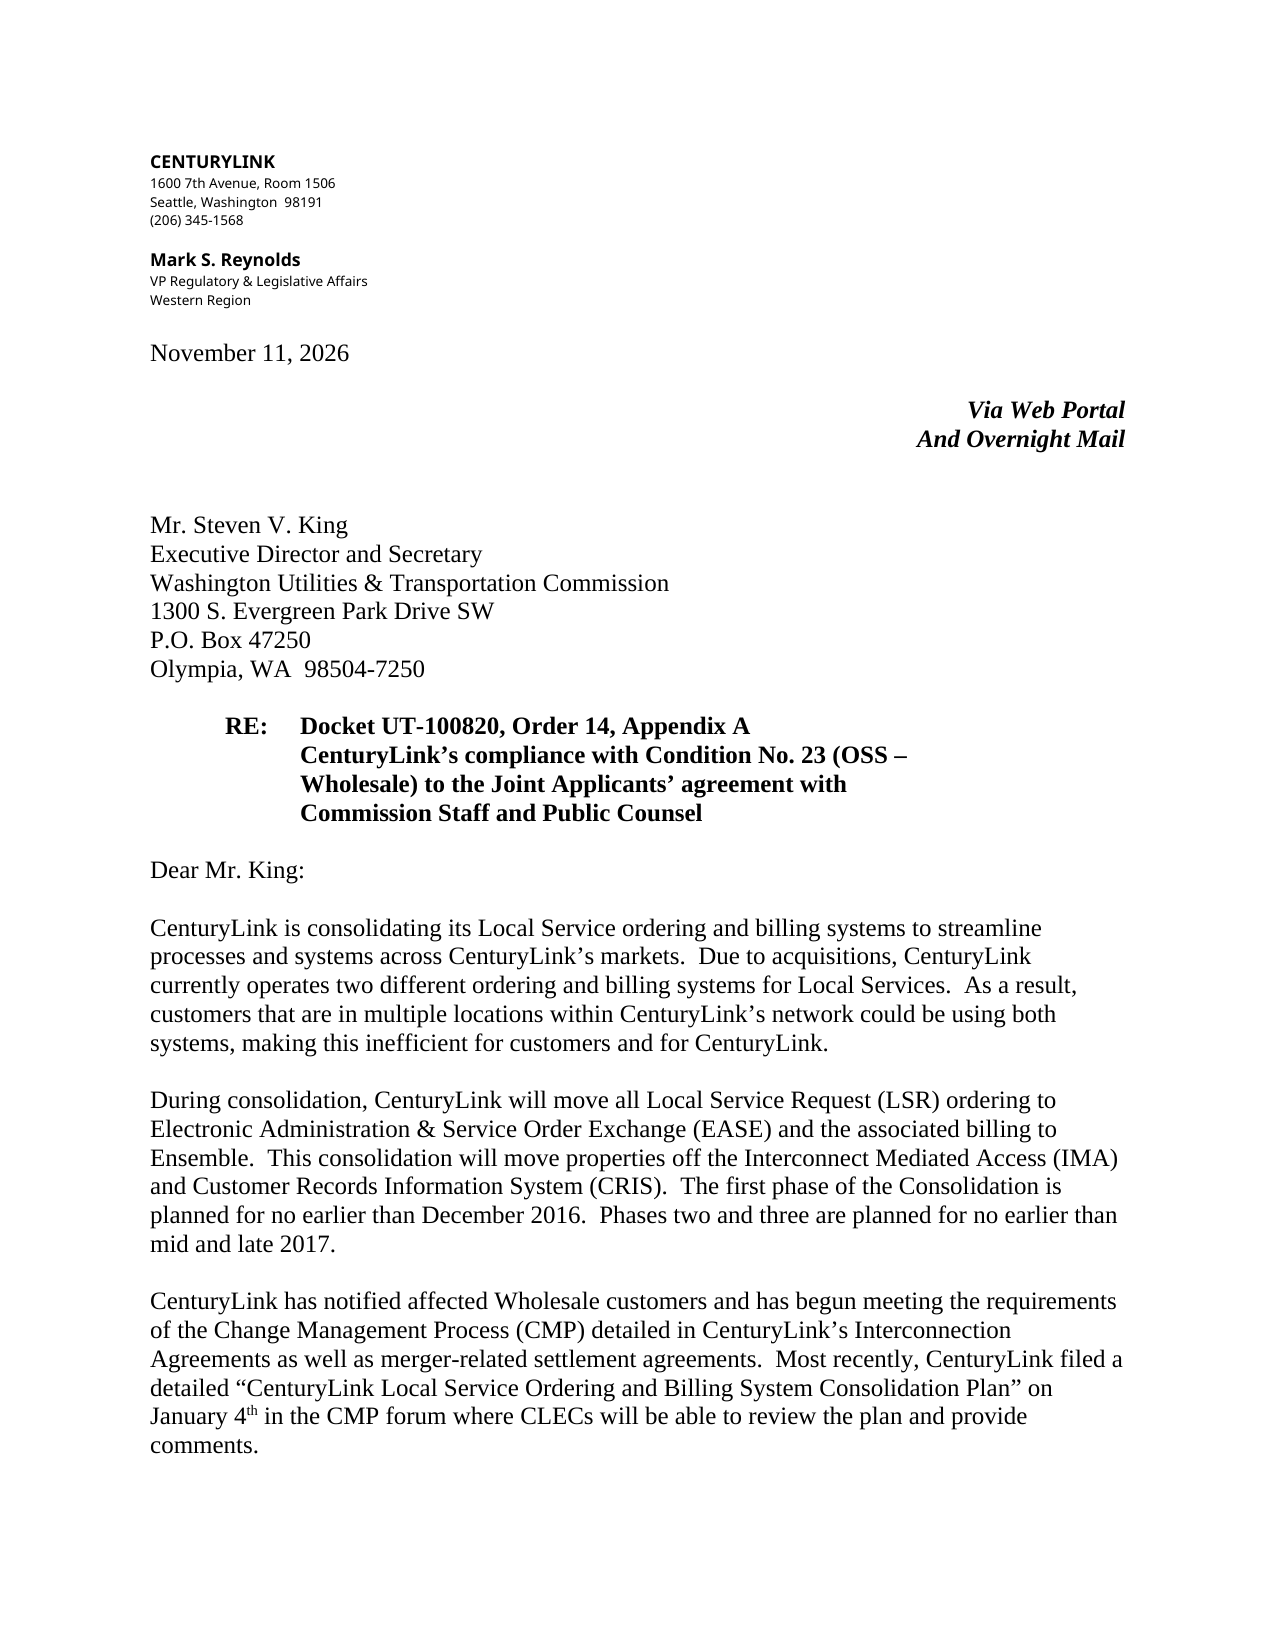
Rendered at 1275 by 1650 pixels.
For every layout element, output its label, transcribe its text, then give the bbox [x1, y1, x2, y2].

text Western Region [150, 291, 1125, 309]
text Executive Director and Secretary [150, 539, 1125, 568]
text Olympia, WA 98504-7250 [150, 654, 1125, 683]
text P.O. Box 47250 [150, 625, 1125, 654]
text 1600 7th Avenue, Room 1506 [150, 174, 1125, 193]
text January 6, 2016 [150, 338, 1125, 366]
text CenturyLink is consolidating its Local Service ordering and billing systems to streamline processes and systems across CenturyLink’s markets. Due to acquisitions, CenturyLink currently operates two different ordering and billing systems for Local Services. As a result, customers that are in multiple locations within CenturyLink’s network could be using both systems, making this inefficient for customers and for CenturyLink. [150, 913, 1125, 1056]
text CENTURYLINK [150, 150, 1125, 174]
text VP Regulatory & Legislative Affairs [150, 272, 1125, 291]
text Mark S. Reynolds [150, 248, 1125, 272]
text Dear Mr. King: [150, 855, 1125, 884]
text RE: Docket UT-100820, Order 14, Appendix A [150, 711, 1125, 740]
text (206) 345-1568 [150, 211, 1125, 229]
text And Overnight Mail [150, 424, 1125, 453]
text CenturyLink’s compliance with Condition No. 23 (OSS – Wholesale) to the Joint Applicants’ agreement with Commission Staff and Public Counsel [150, 740, 975, 826]
text Washington Utilities & Transportation Commission [150, 568, 1125, 596]
text During consolidation, CenturyLink will move all Local Service Request (LSR) ordering to Electronic Administration & Service Order Exchange (EASE) and the associated billing to Ensemble. This consolidation will move properties off the Interconnect Mediated Access (IMA) and Customer Records Information System (CRIS). The first phase of the Consolidation is planned for no earlier than December 2016. Phases two and three are planned for no earlier than mid and late 2017. [150, 1085, 1125, 1258]
text Via Web Portal [150, 395, 1125, 424]
text CenturyLink has notified affected Wholesale customers and has begun meeting the requirements of the Change Management Process (CMP) detailed in CenturyLink’s Interconnection Agreements as well as merger-related settlement agreements. Most recently, CenturyLink filed a detailed “CenturyLink Local Service Ordering and Billing System Consolidation Plan” on January 4th in the CMP forum where CLECs will be able to review the plan and provide comments. [150, 1286, 1125, 1459]
text Mr. Steven V. King [150, 510, 1125, 539]
text 1300 S. Evergreen Park Drive SW [150, 596, 1125, 625]
